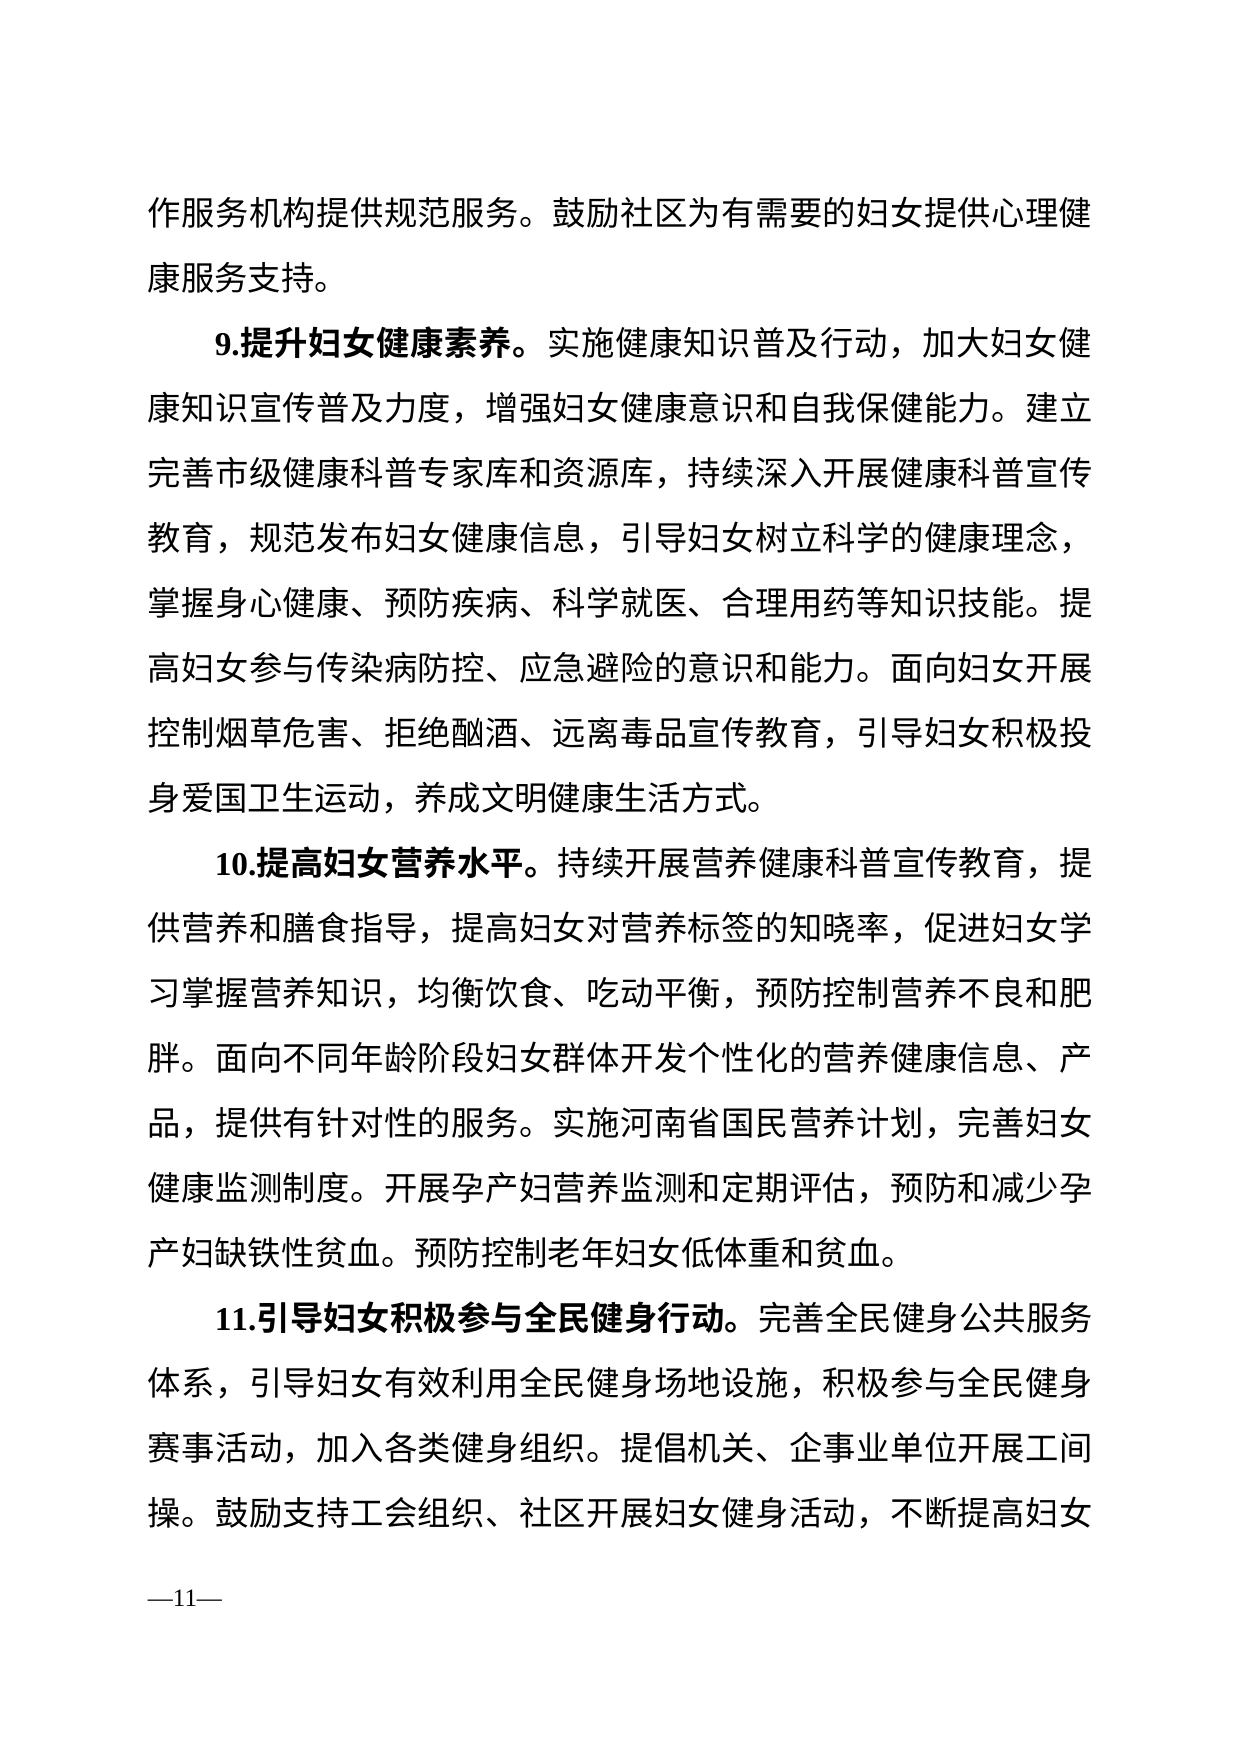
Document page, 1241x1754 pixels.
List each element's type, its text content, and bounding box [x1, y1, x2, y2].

text 10.提高妇女营养水平。持续开展营养健康科普宣传教育，提供营养和膳食指导，提高妇女对营养标签的知晓率，促进妇女学习掌握营养知识，均衡饮食、吃动平衡，预防控制营养不良和肥胖。面向不同年龄阶段妇女群体开发个性化的营养健康信息、产品，提供有针对性的服务。实施河南省国民营养计划，完善妇女健康监测制度。开展孕产妇营养监测和定期评估，预防和减少孕产妇缺铁性贫血。预防控制老年妇女低体重和贫血。 [148, 828, 1093, 1283]
text 9.提升妇女健康素养。实施健康知识普及行动，加大妇女健康知识宣传普及力度，增强妇女健康意识和自我保健能力。建立完善市级健康科普专家库和资源库，持续深入开展健康科普宣传教育，规范发布妇女健康信息，引导妇女树立科学的健康理念，掌握身心健康、预防疾病、科学就医、合理用药等知识技能。提高妇女参与传染病防控、应急避险的意识和能力。面向妇女开展控制烟草危害、拒绝酗酒、远离毒品宣传教育，引导妇女积极投身爱国卫生运动，养成文明健康生活方式。 [148, 308, 1093, 828]
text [148, 1283, 1093, 1543]
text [148, 178, 1093, 308]
